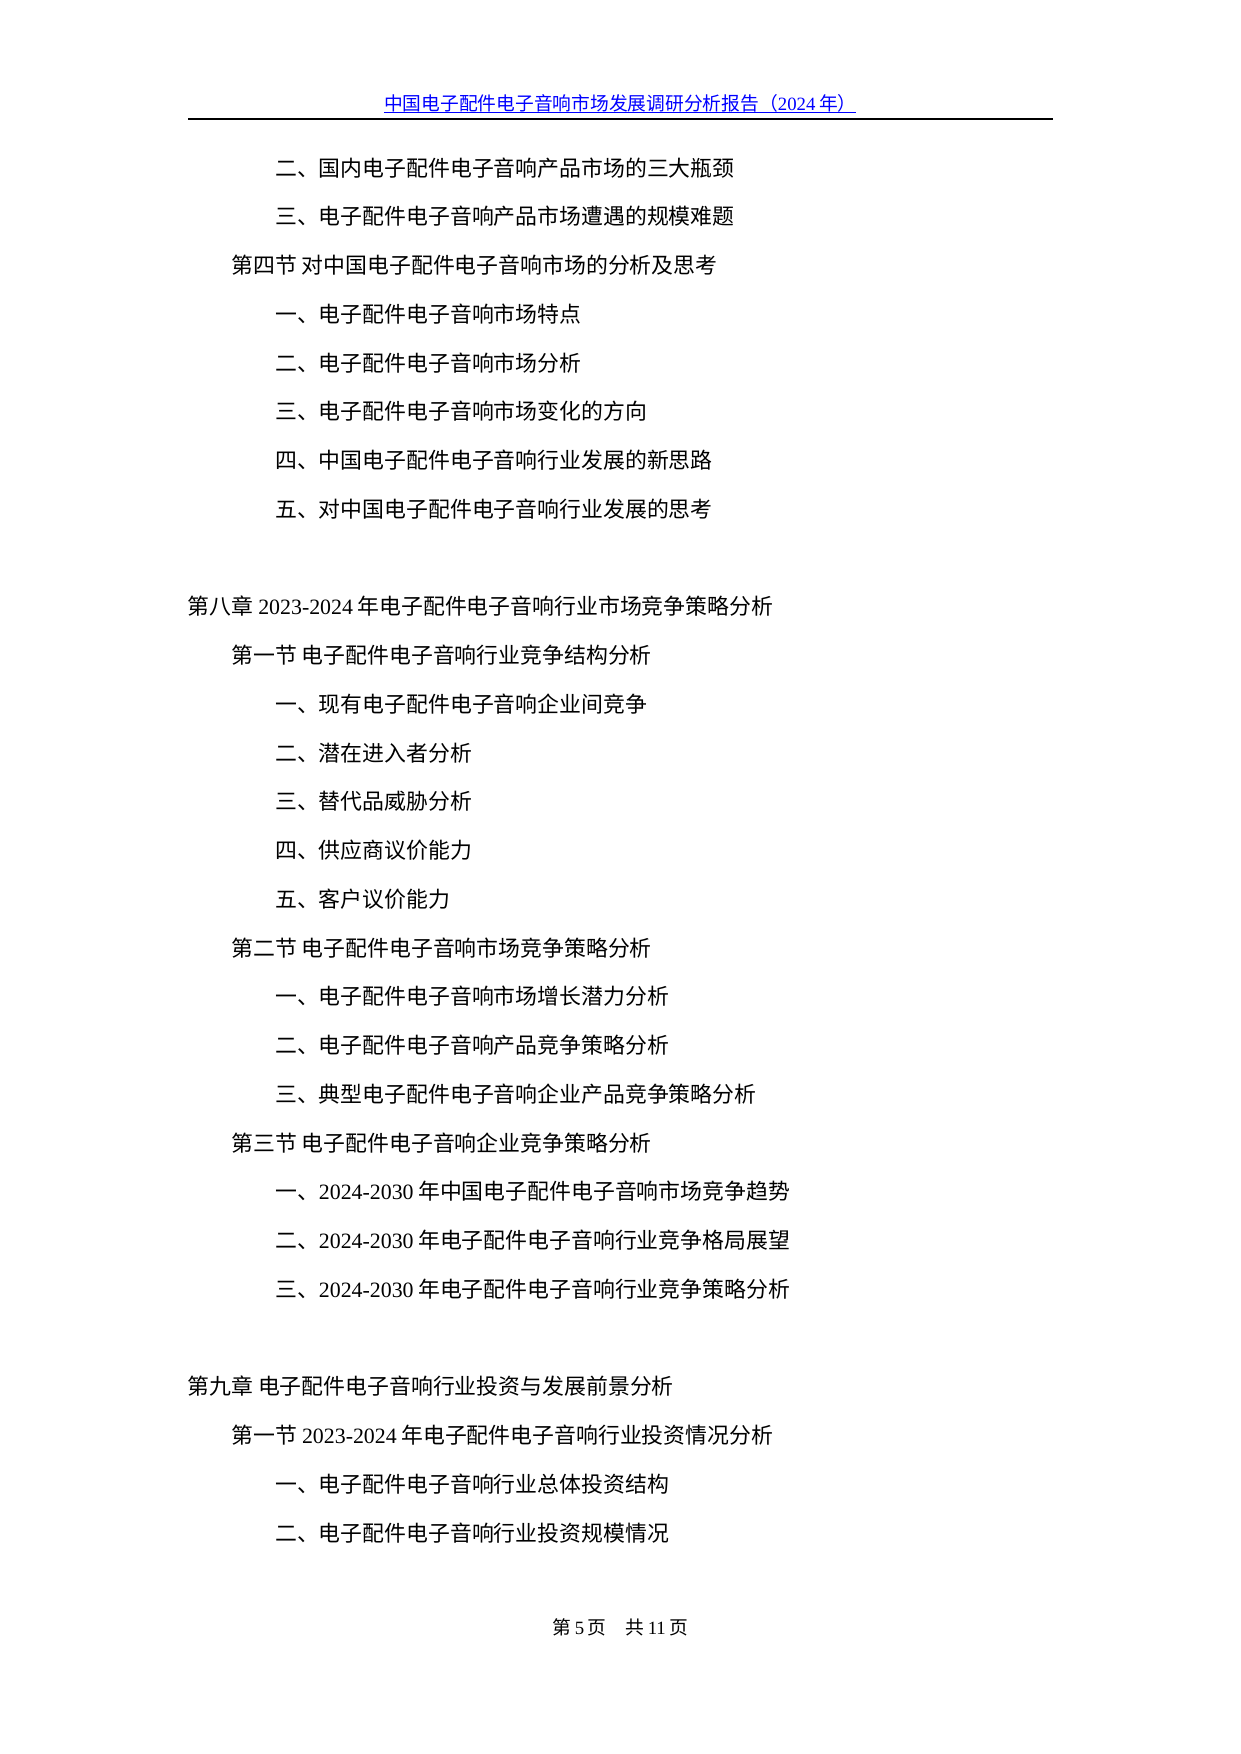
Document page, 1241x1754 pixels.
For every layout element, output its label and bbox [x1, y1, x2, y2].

text [187, 150, 1053, 1548]
